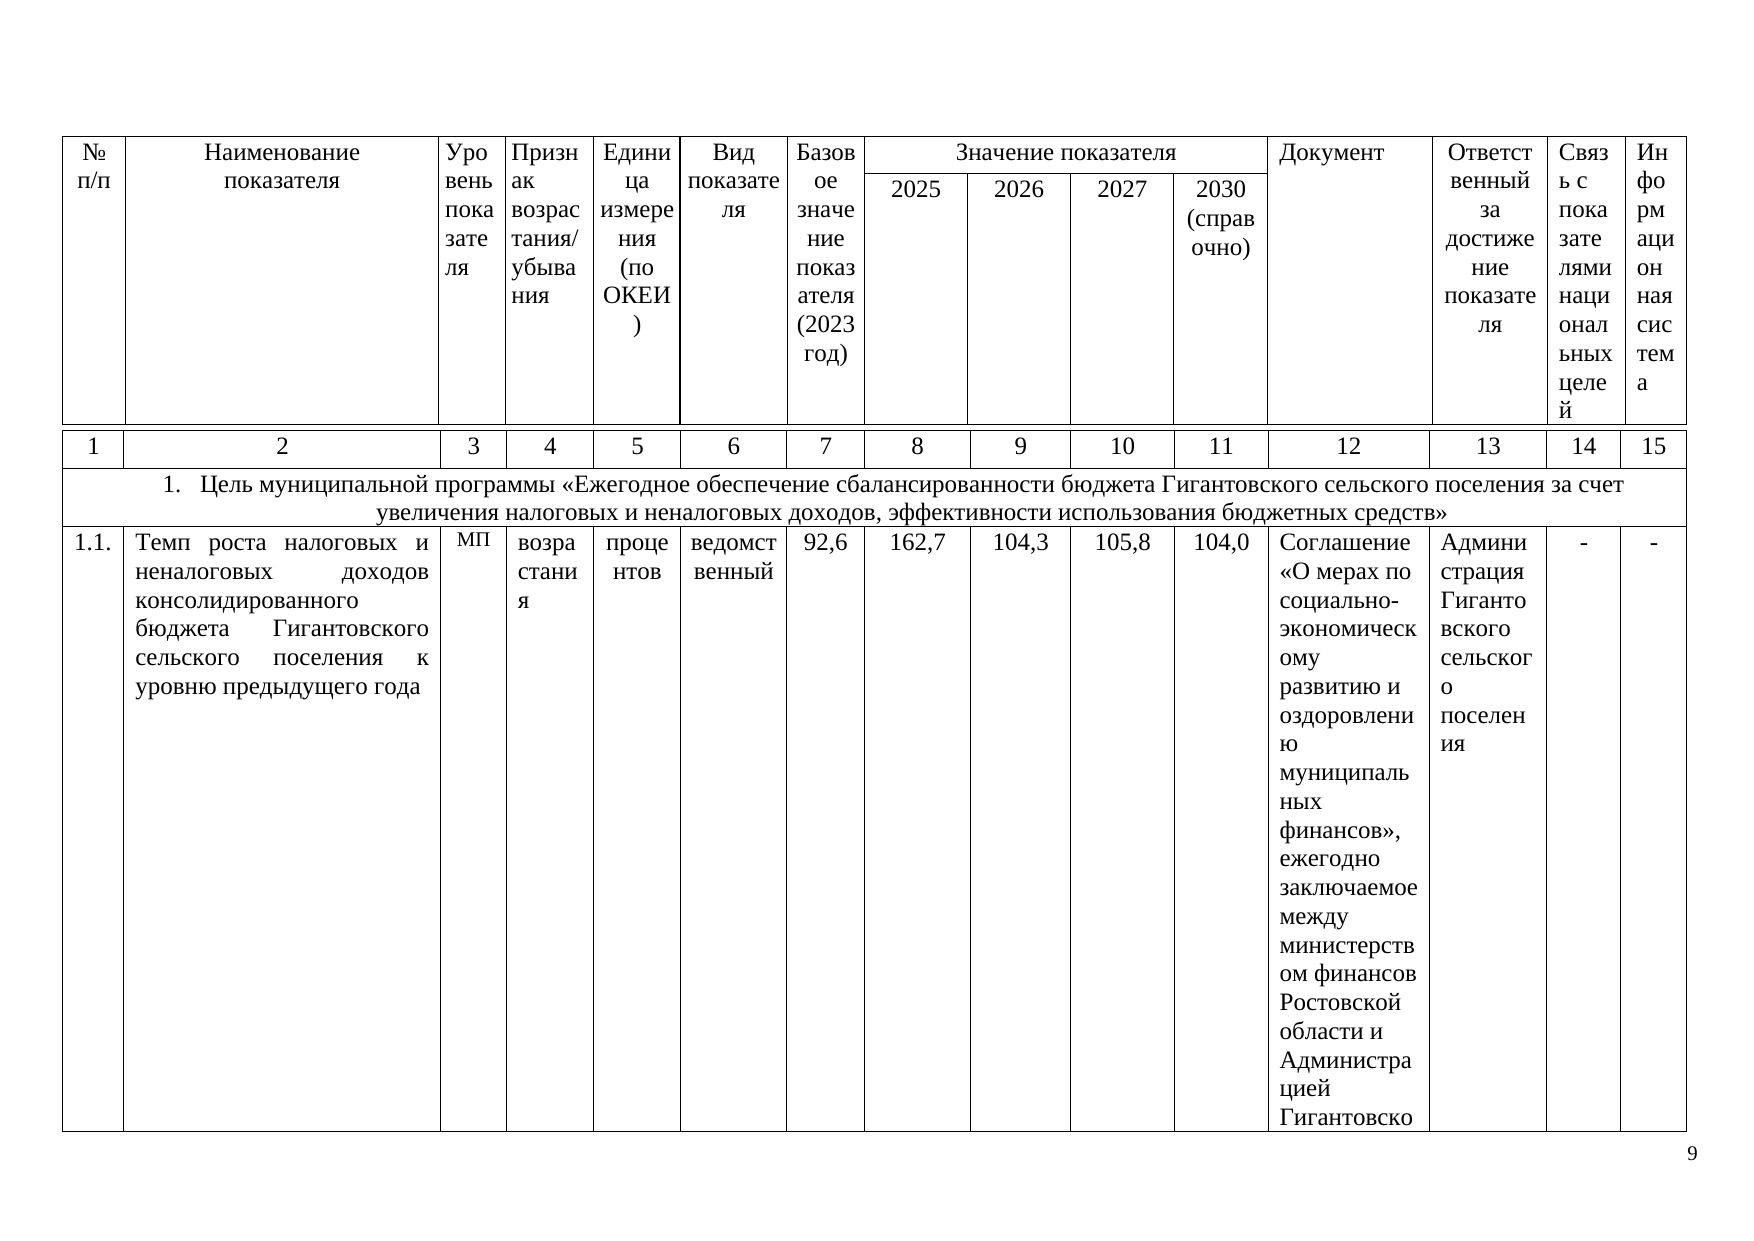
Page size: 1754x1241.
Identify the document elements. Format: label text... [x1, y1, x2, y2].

table_header 12 [1269, 431, 1429, 468]
table_header 15 [1621, 431, 1686, 468]
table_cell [1430, 527, 1546, 1131]
table_cell 2026 [968, 174, 1070, 424]
table_header № п/п [63, 137, 125, 424]
table_header Значение показателя [865, 137, 1267, 173]
table_cell 2027 [1071, 174, 1173, 424]
table_cell процентов [594, 527, 680, 1131]
table_header Вид показателя [681, 137, 787, 424]
table_header 13 [1430, 431, 1546, 468]
table_header 8 [865, 431, 970, 468]
table_header Информационная система [1626, 137, 1686, 424]
table_cell 1.1. [63, 527, 123, 1131]
table_header Уровень показателя [439, 137, 505, 424]
table_header Признак возрастания/убывания [506, 137, 593, 424]
table_header 2 [124, 431, 440, 468]
table_header 10 [1071, 431, 1174, 468]
table_header 1 [63, 431, 123, 468]
table_cell ведомственный [681, 527, 786, 1131]
table_header Ответственный за достижение показателя [1433, 137, 1547, 424]
table_header 4 [507, 431, 593, 468]
table_cell 92,6 [787, 527, 864, 1131]
table_cell 162,7 [865, 527, 970, 1131]
table_header 9 [971, 431, 1070, 468]
table_header Базовое значение показателя (2023 год) [788, 137, 864, 424]
table_header 14 [1547, 431, 1620, 468]
table_header Связь с показателями национальных целей [1548, 137, 1625, 424]
table_cell 104,3 [971, 527, 1070, 1131]
table_header 6 [681, 431, 786, 468]
table_header 5 [594, 431, 680, 468]
table_cell 2025 [865, 174, 967, 424]
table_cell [1269, 527, 1429, 1131]
table_cell 2030 (справочно) [1174, 174, 1267, 424]
table_cell - [1547, 527, 1620, 1131]
table_header Документ [1268, 137, 1432, 424]
table_cell МП [441, 527, 506, 1131]
table_cell 105,8 [1071, 527, 1174, 1131]
table_cell - [1621, 527, 1686, 1131]
table_cell возрастания [507, 527, 593, 1131]
table_cell Цель муниципальной программы «Ежегодное обеспечение сбалансированности бюджета Гигантовского сельского поселения за счет увеличения налоговых и неналоговых доходов, эффективности использования бюджетных средств» [63, 469, 1686, 526]
table_header Единица измерения (по ОКЕИ) [594, 137, 679, 424]
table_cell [124, 527, 440, 1131]
table_header 3 [441, 431, 506, 468]
table_header Наименование показателя [126, 137, 438, 424]
table_cell 104,0 [1175, 527, 1268, 1131]
table_header 7 [787, 431, 864, 468]
table_header 11 [1175, 431, 1268, 468]
